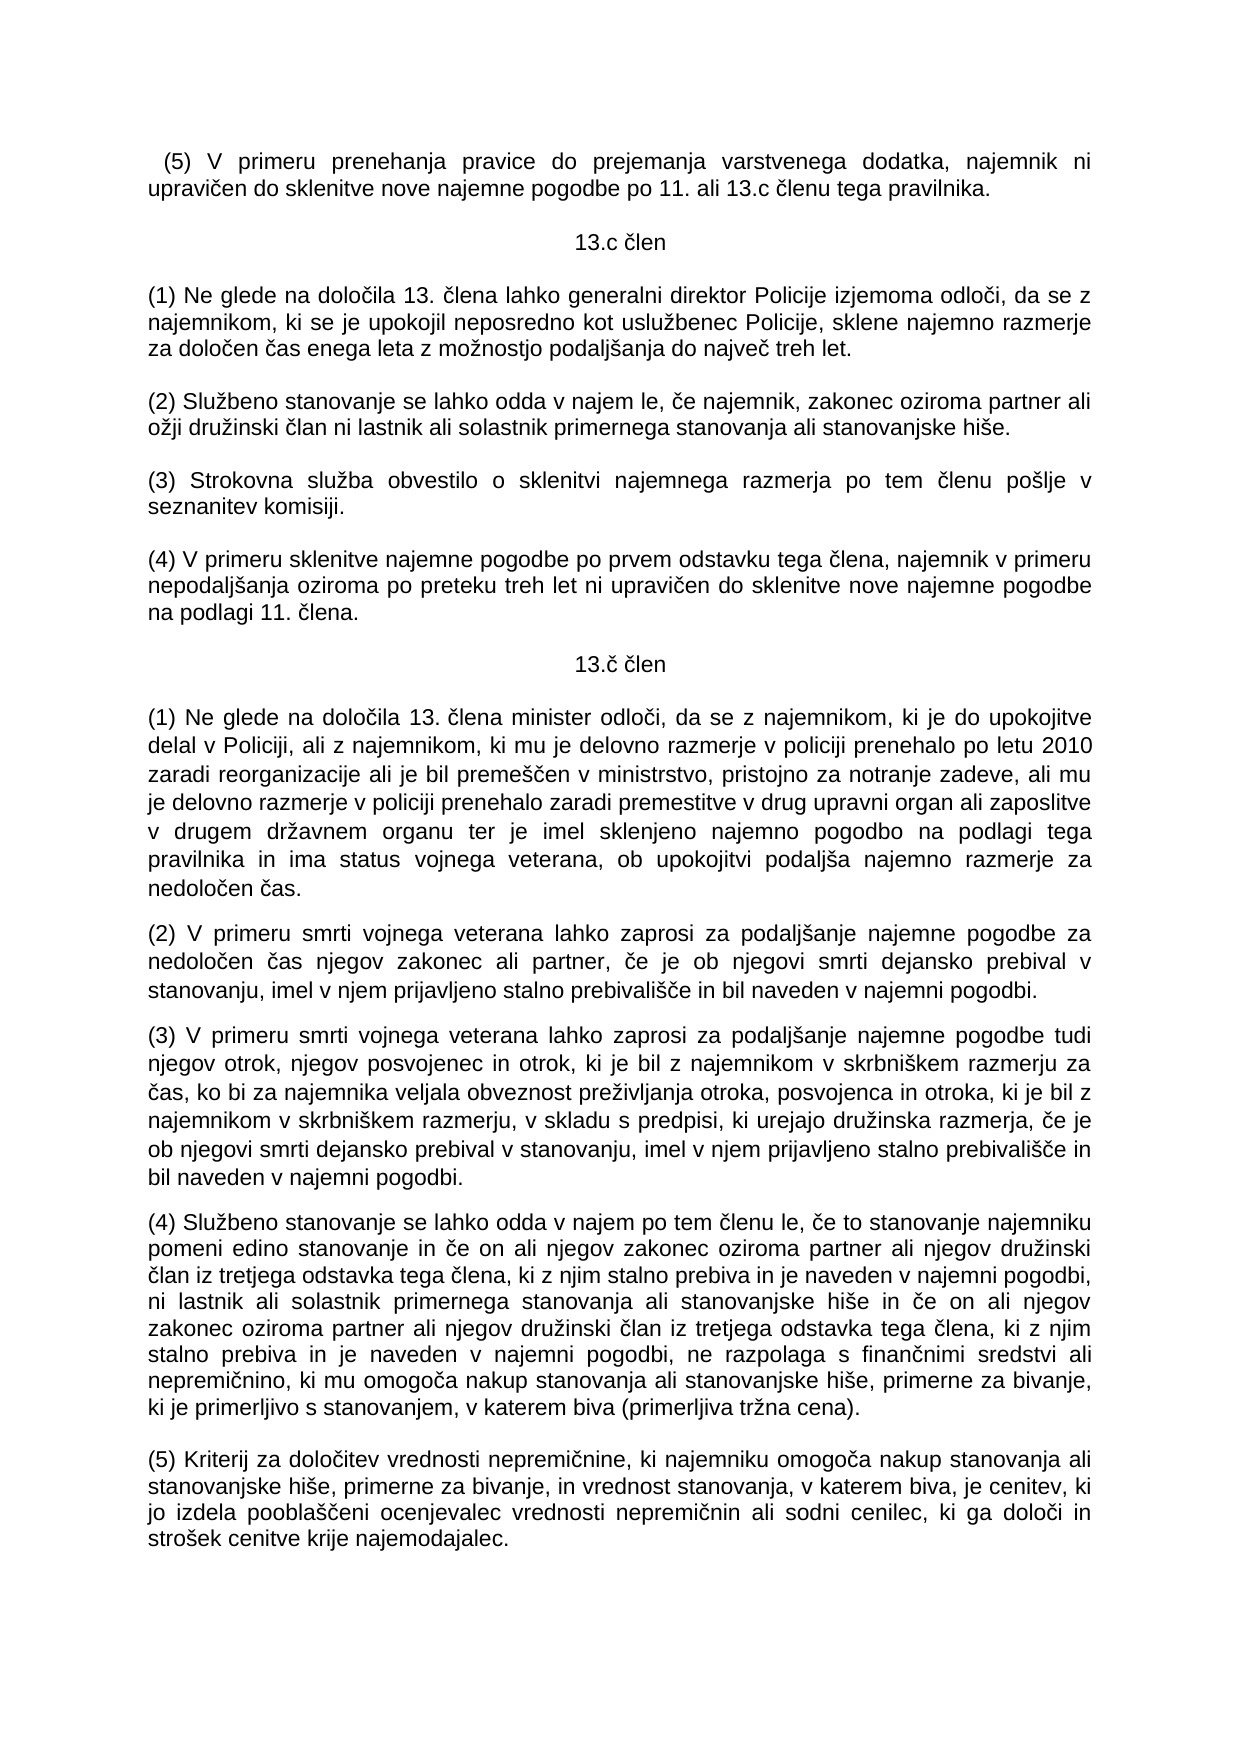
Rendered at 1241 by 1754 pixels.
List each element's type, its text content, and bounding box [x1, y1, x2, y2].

text (1) Ne glede na določila 13. člena lahko generalni direktor Policije izjemoma odloči, da se z najemnikom, ki se je upokojil neposredno kot uslužbenec Policije, sklene najemno razmerje za določen čas enega leta z možnostjo podaljšanja do največ treh let. [148, 282, 1092, 361]
text (5) Kriterij za določitev vrednosti nepremičnine, ki najemniku omogoča nakup stanovanja ali stanovanjske hiše, primerne za bivanje, in vrednost stanovanja, v katerem biva, je cenitev, ki jo izdela pooblaščeni ocenjevalec vrednosti nepremičnin ali sodni cenilec, ki ga določi in strošek cenitve krije najemodajalec. [148, 1446, 1092, 1552]
text (3) Strokovna služba obvestilo o sklenitvi najemnega razmerja po tem členu pošlje v seznanitev komisiji. [148, 467, 1092, 519]
text (1) Ne glede na določila 13. člena minister odloči, da se z najemnikom, ki je do upokojitve delal v Policiji, ali z najemnikom, ki mu je delovno razmerje v policiji prenehalo po letu 2010 zaradi reorganizacije ali je bil premeščen v ministrstvo, pristojno za notranje zadeve, ali mu je delovno razmerje v policiji prenehalo zaradi premestitve v drug upravni organ ali zaposlitve v drugem državnem organu ter je imel sklenjeno najemno pogodbo na podlagi tega pravilnika in ima status vojnega veterana, ob upokojitvi podaljša najemno razmerje za nedoločen čas. [148, 704, 1092, 901]
text 13.č člen [148, 651, 1092, 678]
text (2) V primeru smrti vojnega veterana lahko zaprosi za podaljšanje najemne pogodbe za nedoločen čas njegov zakonec ali partner, če je ob njegovi smrti dejansko prebival v stanovanju, imel v njem prijavljeno stalno prebivališče in bil naveden v najemni pogodbi. [148, 920, 1092, 1003]
text 13.c člen [148, 229, 1092, 256]
text (3) V primeru smrti vojnega veterana lahko zaprosi za podaljšanje najemne pogodbe tudi njegov otrok, njegov posvojenec in otrok, ki je bil z najemnikom v skrbniškem razmerju za čas, ko bi za najemnika veljala obveznost preživljanja otroka, posvojenca in otroka, ki je bil z najemnikom v skrbniškem razmerju, v skladu s predpisi, ki urejajo družinska razmerja, če je ob njegovi smrti dejansko prebival v stanovanju, imel v njem prijavljeno stalno prebivališče in bil naveden v najemni pogodbi. [148, 1022, 1092, 1190]
text (5) V primeru prenehanja pravice do prejemanja varstvenega dodatka, najemnik ni upravičen do sklenitve nove najemne pogodbe po 11. ali 13.c členu tega pravilnika. [148, 148, 1092, 202]
text (4) Službeno stanovanje se lahko odda v najem po tem členu le, če to stanovanje najemniku pomeni edino stanovanje in če on ali njegov zakonec oziroma partner ali njegov družinski član iz tretjega odstavka tega člena, ki z njim stalno prebiva in je naveden v najemni pogodbi, ni lastnik ali solastnik primernega stanovanja ali stanovanjske hiše in če on ali njegov zakonec oziroma partner ali njegov družinski član iz tretjega odstavka tega člena, ki z njim stalno prebiva in je naveden v najemni pogodbi, ne razpolaga s finančnimi sredstvi ali nepremičnino, ki mu omogoča nakup stanovanja ali stanovanjske hiše, primerne za bivanje, ki je primerljivo s stanovanjem, v katerem biva (primerljiva tržna cena). [148, 1209, 1092, 1420]
text (4) V primeru sklenitve najemne pogodbe po prvem odstavku tega člena, najemnik v primeru nepodaljšanja oziroma po preteku treh let ni upravičen do sklenitve nove najemne pogodbe na podlagi 11. člena. [148, 546, 1092, 625]
